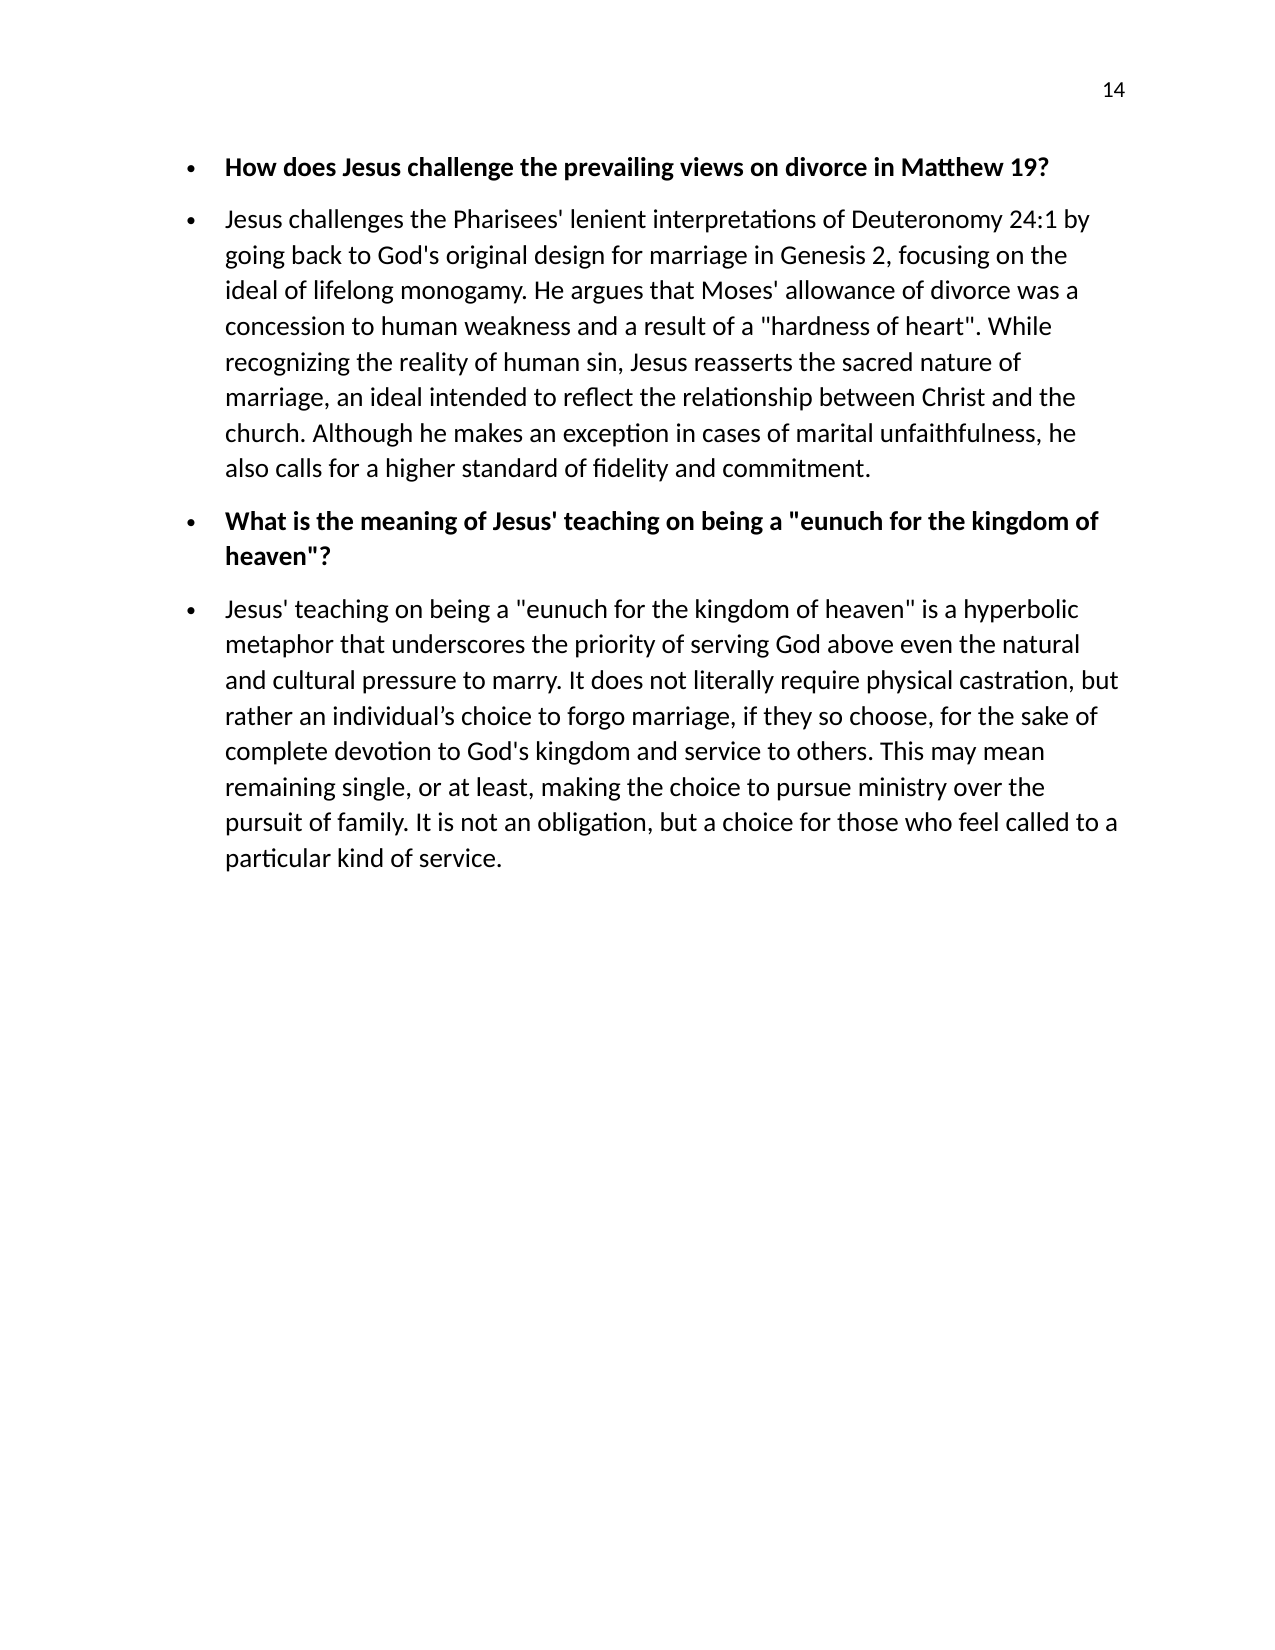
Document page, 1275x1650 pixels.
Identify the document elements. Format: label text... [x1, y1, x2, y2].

list What is the meaning of Jesus' teaching on being a "eunuch for the kingdom of heaven"? [187, 504, 1125, 573]
list How does Jesus challenge the prevailing views on divorce in Matthew 19? [187, 150, 1125, 183]
list Jesus challenges the Pharisees' lenient interpretations of Deuteronomy 24:1 by going back to God's original design for marriage in Genesis 2, focusing on the ideal of lifelong monogamy. He argues that Moses' allowance of divorce was a concession to human weakness and a result of a "hardness of heart". While recognizing the reality of human sin, Jesus reasserts the sacred nature of marriage, an ideal intended to reflect the relationship between Christ and the church. Although he makes an exception in cases of marital unfaithfulness, he also calls for a higher standard of fidelity and commitment. [187, 202, 1125, 485]
list Jesus' teaching on being a "eunuch for the kingdom of heaven" is a hyperbolic metaphor that underscores the priority of serving God above even the natural and cultural pressure to marry. It does not literally require physical castration, but rather an individual’s choice to forgo marriage, if they so choose, for the sake of complete devotion to God's kingdom and service to others. This may mean remaining single, or at least, making the choice to pursue ministry over the pursuit of family. It is not an obligation, but a choice for those who feel called to a particular kind of service. [187, 592, 1125, 874]
